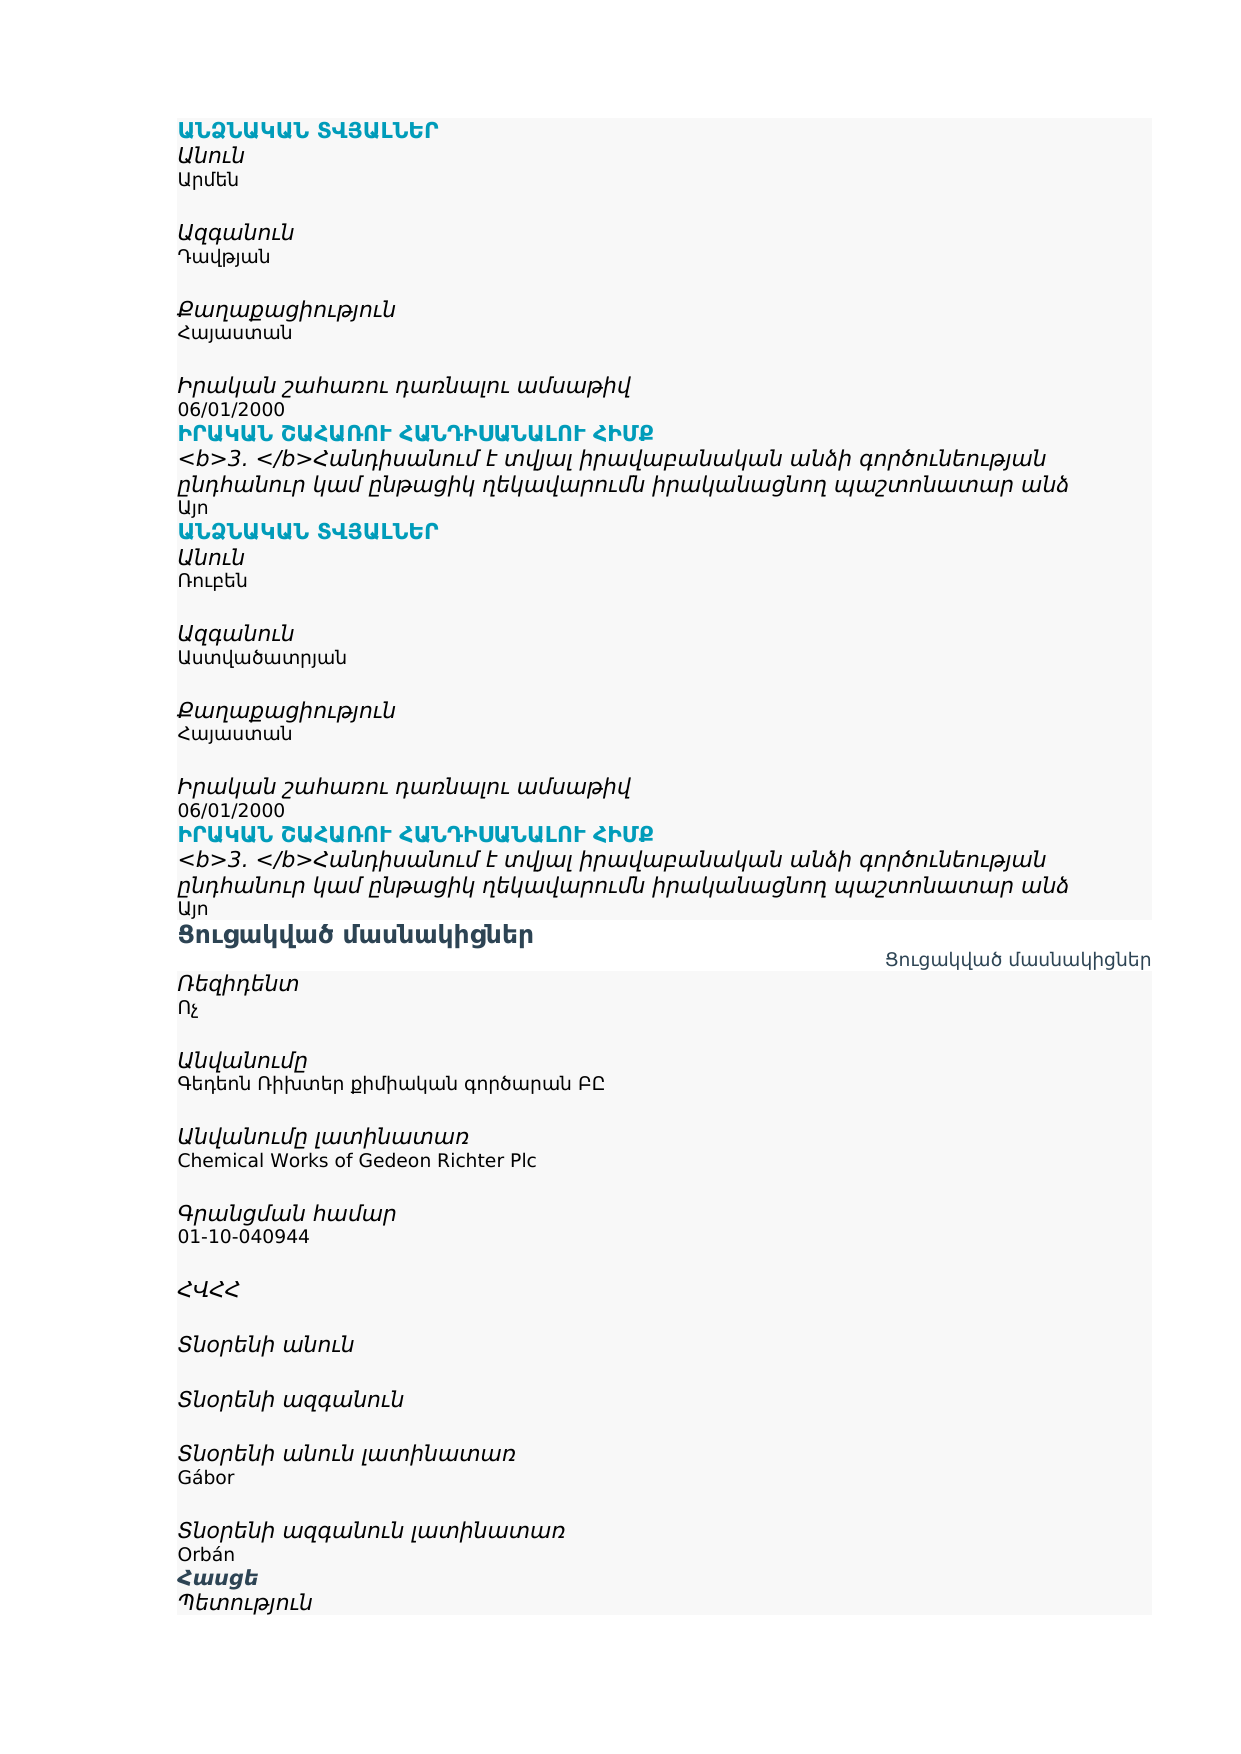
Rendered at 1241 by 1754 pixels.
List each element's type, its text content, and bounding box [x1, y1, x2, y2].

text Քաղաքացիություն [177, 698, 1152, 723]
text Իրական շահառու դառնալու ամսաթիվ [177, 373, 1152, 399]
text Ազգանուն [177, 621, 1152, 647]
text Հայաստան [177, 322, 1152, 344]
text ՀՎՀՀ [177, 1277, 1152, 1303]
text Անվանումը լատինատառ [177, 1124, 1152, 1150]
text Աստվածատրյան [177, 647, 1152, 669]
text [177, 446, 1152, 497]
text Տնօրենի անուն լատինատառ [177, 1442, 1152, 1467]
text Այո [177, 898, 1152, 920]
text Գեդեոն Ռիխտեր քիմիական գործարան ԲԸ [177, 1073, 1152, 1095]
text Հասցե [177, 1566, 1152, 1590]
text Gábor [177, 1467, 1152, 1489]
text 01-10-040944 [177, 1226, 1152, 1248]
text 06/01/2000 [177, 800, 1152, 822]
text Դավթյան [177, 246, 1152, 268]
text Ցուցակված մասնակիցներ [177, 949, 1152, 971]
text ԻՐԱԿԱՆ ՇԱՀԱՌՈՒ ՀԱՆԴԻՍԱՆԱԼՈՒ ՀԻՄՔ [177, 822, 1152, 847]
text Գրանցման համար [177, 1201, 1152, 1226]
text Անուն [177, 545, 1152, 570]
text Այո [177, 497, 1152, 519]
text Հայաստան [177, 723, 1152, 745]
text Ցուցակված մասնակիցներ [177, 920, 1152, 949]
text Արմեն [177, 169, 1152, 191]
text ԱՆՁՆԱԿԱՆ ՏՎՅԱԼՆԵՐ [177, 519, 1152, 545]
text Orbán [177, 1544, 1152, 1566]
text Ոչ [177, 997, 1152, 1019]
text ԻՐԱԿԱՆ ՇԱՀԱՌՈՒ ՀԱՆԴԻՍԱՆԱԼՈՒ ՀԻՄՔ [177, 421, 1152, 446]
text Ռեզիդենտ [177, 971, 1152, 997]
text Քաղաքացիություն [177, 297, 1152, 322]
text Տնօրենի անուն [177, 1332, 1152, 1358]
text 06/01/2000 [177, 399, 1152, 421]
text Անուն [177, 144, 1152, 169]
text Իրական շահառու դառնալու ամսաթիվ [177, 774, 1152, 800]
text Անվանումը [177, 1048, 1152, 1073]
text Chemical Works of Gedeon Richter Plc [177, 1150, 1152, 1172]
text <b>3. </b>Հանդիսանում է տվյալ իրավաբանական անձի գործունեության ընդհանուր կամ ընթացիկ ղեկավարումն իրականացնող պաշտոնատար անձ [177, 847, 1152, 898]
text Ազգանուն [177, 220, 1152, 246]
text Պետություն [177, 1590, 1152, 1615]
text Տնօրենի ազգանուն [177, 1387, 1152, 1412]
text ԱՆՁՆԱԿԱՆ ՏՎՅԱԼՆԵՐ [177, 118, 1152, 144]
text Ռուբեն [177, 570, 1152, 592]
text Տնօրենի ազգանուն լատինատառ [177, 1518, 1152, 1544]
